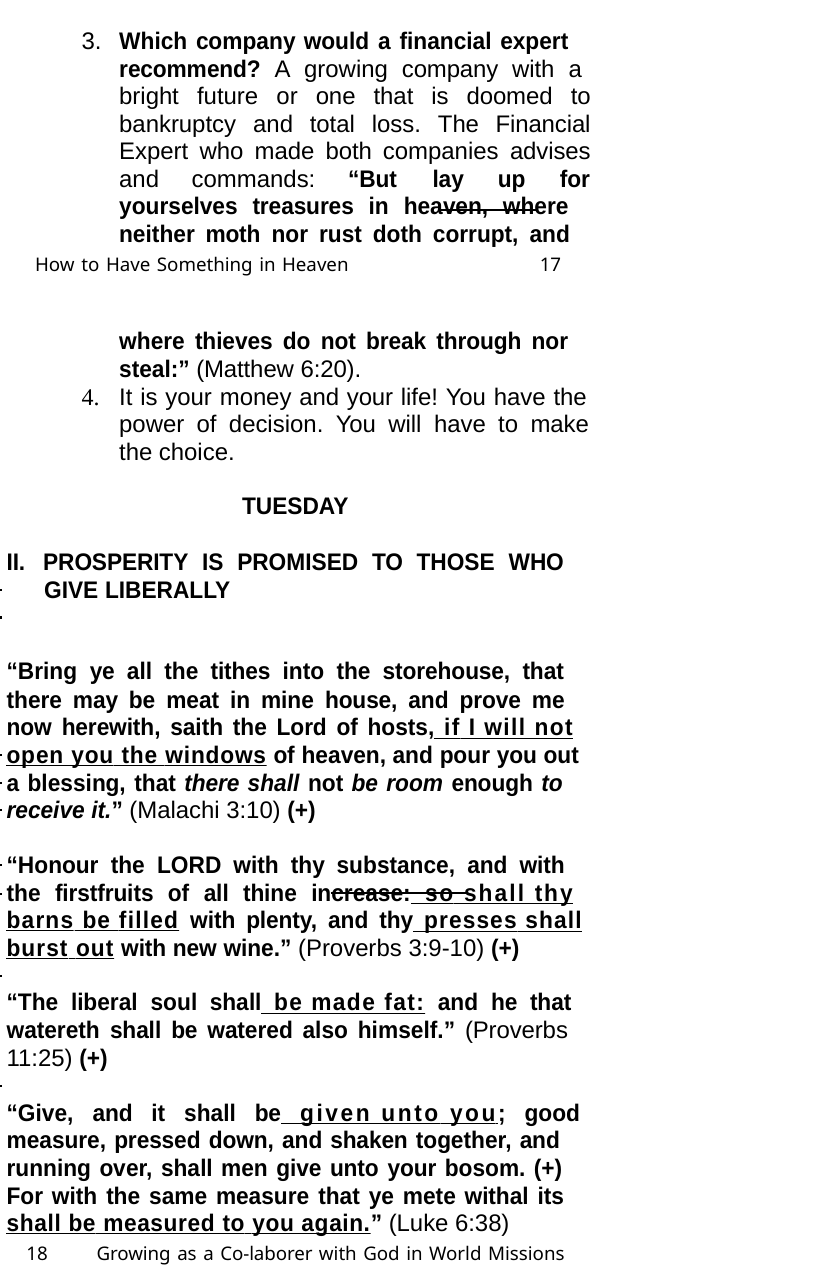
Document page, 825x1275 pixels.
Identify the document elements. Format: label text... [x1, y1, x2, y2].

text GIVE LIBERALLY [6, 576, 825, 604]
text “The liberal soul shall be made fat: and he that [6, 987, 825, 1017]
text a blessing, that there shall not be room enough to [6, 769, 825, 796]
text “Give, and it shall be given unto you; good [6, 1097, 825, 1127]
text 11:25) (+) [6, 1044, 825, 1072]
text steal:” (Matthew 6:20). [6, 356, 825, 383]
text watereth shall be watered also himself.” (Proverbs [6, 1017, 825, 1044]
text the firstfruits of all thine increase: so shall thy [6, 879, 825, 907]
text 4. It is your money and your life! You have the [6, 383, 825, 411]
text How to Have Something in Heaven 17 [6, 248, 825, 277]
text 18 Growing as a Co-laborer with God in World Missions [6, 1237, 825, 1266]
text the choice. [6, 438, 825, 466]
text “Honour the LORD with thy substance, and with [6, 849, 825, 879]
text yourselves treasures in heaven, where [26, 193, 825, 220]
text burst out with new wine.” (Proverbs 3:9-10) (+) [6, 934, 825, 962]
text bright future or one that is doomed to [26, 83, 825, 110]
text II. PROSPERITY IS PROMISED TO THOSE WHO [6, 546, 825, 576]
text where thieves do not break through nor [6, 327, 825, 356]
text now herewith, saith the Lord of hosts, if I will not [6, 714, 825, 741]
text shall be measured to you again.” (Luke 6:38) [6, 1209, 825, 1237]
text open you the windows of heaven, and pour you out [6, 741, 825, 769]
text recommend? A growing company with a [26, 55, 825, 83]
text neither moth nor rust doth corrupt, and [26, 220, 825, 248]
text running over, shall men give unto your bosom. (+) [6, 1154, 825, 1182]
text Expert who made both companies advises [26, 138, 825, 165]
text power of decision. You will have to make [6, 411, 825, 438]
text “Bring ye all the tithes into the storehouse, that [6, 654, 825, 686]
text receive it.” (Malachi 3:10) (+) [6, 796, 825, 824]
text barns be filled with plenty, and thy presses shall [6, 907, 825, 934]
text TUESDAY [6, 491, 825, 521]
text there may be meat in mine house, and prove me [6, 686, 825, 714]
text measure, pressed down, and shaken together, and [6, 1127, 825, 1154]
text 3. Which company would a financial expert [26, 25, 825, 55]
text and commands: “But lay up for [26, 165, 825, 193]
text bankruptcy and total loss. The Financial [26, 110, 825, 138]
text For with the same measure that ye mete withal its [6, 1182, 825, 1209]
